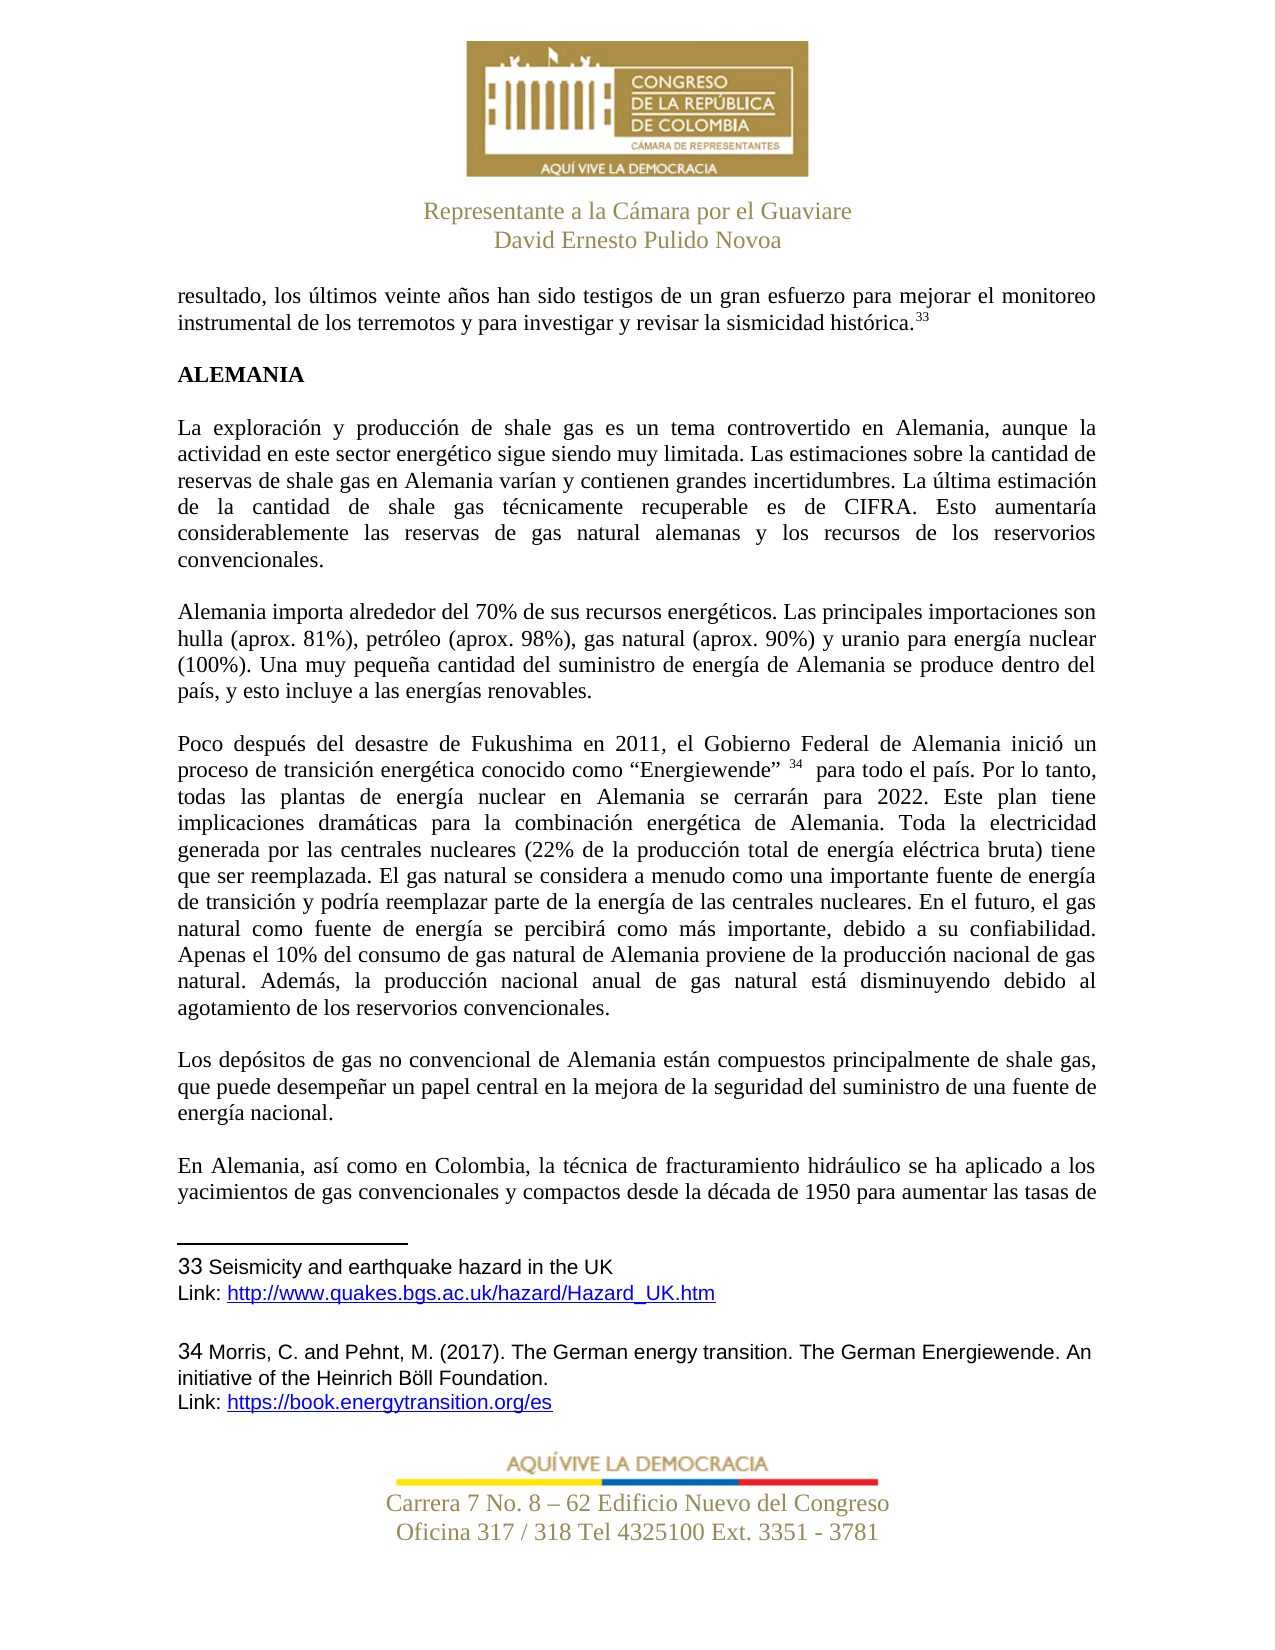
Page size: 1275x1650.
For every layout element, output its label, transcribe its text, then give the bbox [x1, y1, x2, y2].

picture [381, 1444, 894, 1489]
text La exploración y producción de shale gas es un tema controvertido en Alemania, aunque la actividad en este sector energético sigue siendo muy limitada. Las estimaciones sobre la cantidad de reservas de shale gas en Alemania varían y contienen grandes incertidumbres. La última estimación de la cantidad de shale gas técnicamente recuperable es de CIFRA. Esto aumentaría considerablemente las reservas de gas natural alemanas y los recursos de los reservorios convencionales. [177, 414, 1098, 572]
picture [466, 41, 809, 179]
text ALEMANIA [177, 361, 1098, 388]
text Alemania importa alrededor del 70% de sus recursos energéticos. Las principales importaciones son hulla (aprox. 81%), petróleo (aprox. 98%), gas natural (aprox. 90%) y uranio para energía nuclear (100%). Una muy pequeña cantidad del suministro de energía de Alemania se produce dentro del país, y esto incluye a las energías renovables. [177, 598, 1098, 704]
text Los depósitos de gas no convencional de Alemania están compuestos principalmente de shale gas, que puede desempeñar un papel central en la mejora de la seguridad del suministro de una fuente de energía nacional. [177, 1046, 1098, 1126]
text Poco después del desastre de Fukushima en 2011, el Gobierno Federal de Alemania inició un proceso de transición energética conocido como “Energiewende” para todo el país. Por lo tanto, todas las plantas de energía nuclear en Alemania se cerrarán para 2022. Este plan tiene implicaciones dramáticas para la combinación energética de Alemania. Toda la electricidad generada por las centrales nucleares (22% de la producción total de energía eléctrica bruta) tiene que ser reemplazada. El gas natural se considera a menudo como una importante fuente de energía de transición y podría reemplazar parte de la energía de las centrales nucleares. En el futuro, el gas natural como fuente de energía se percibirá como más importante, debido a su confiabilidad. Apenas el 10% del consumo de gas natural de Alemania proviene de la producción nacional de gas natural. Además, la producción nacional anual de gas natural está disminuyendo debido al agotamiento de los reservorios convencionales. [177, 730, 1098, 1020]
